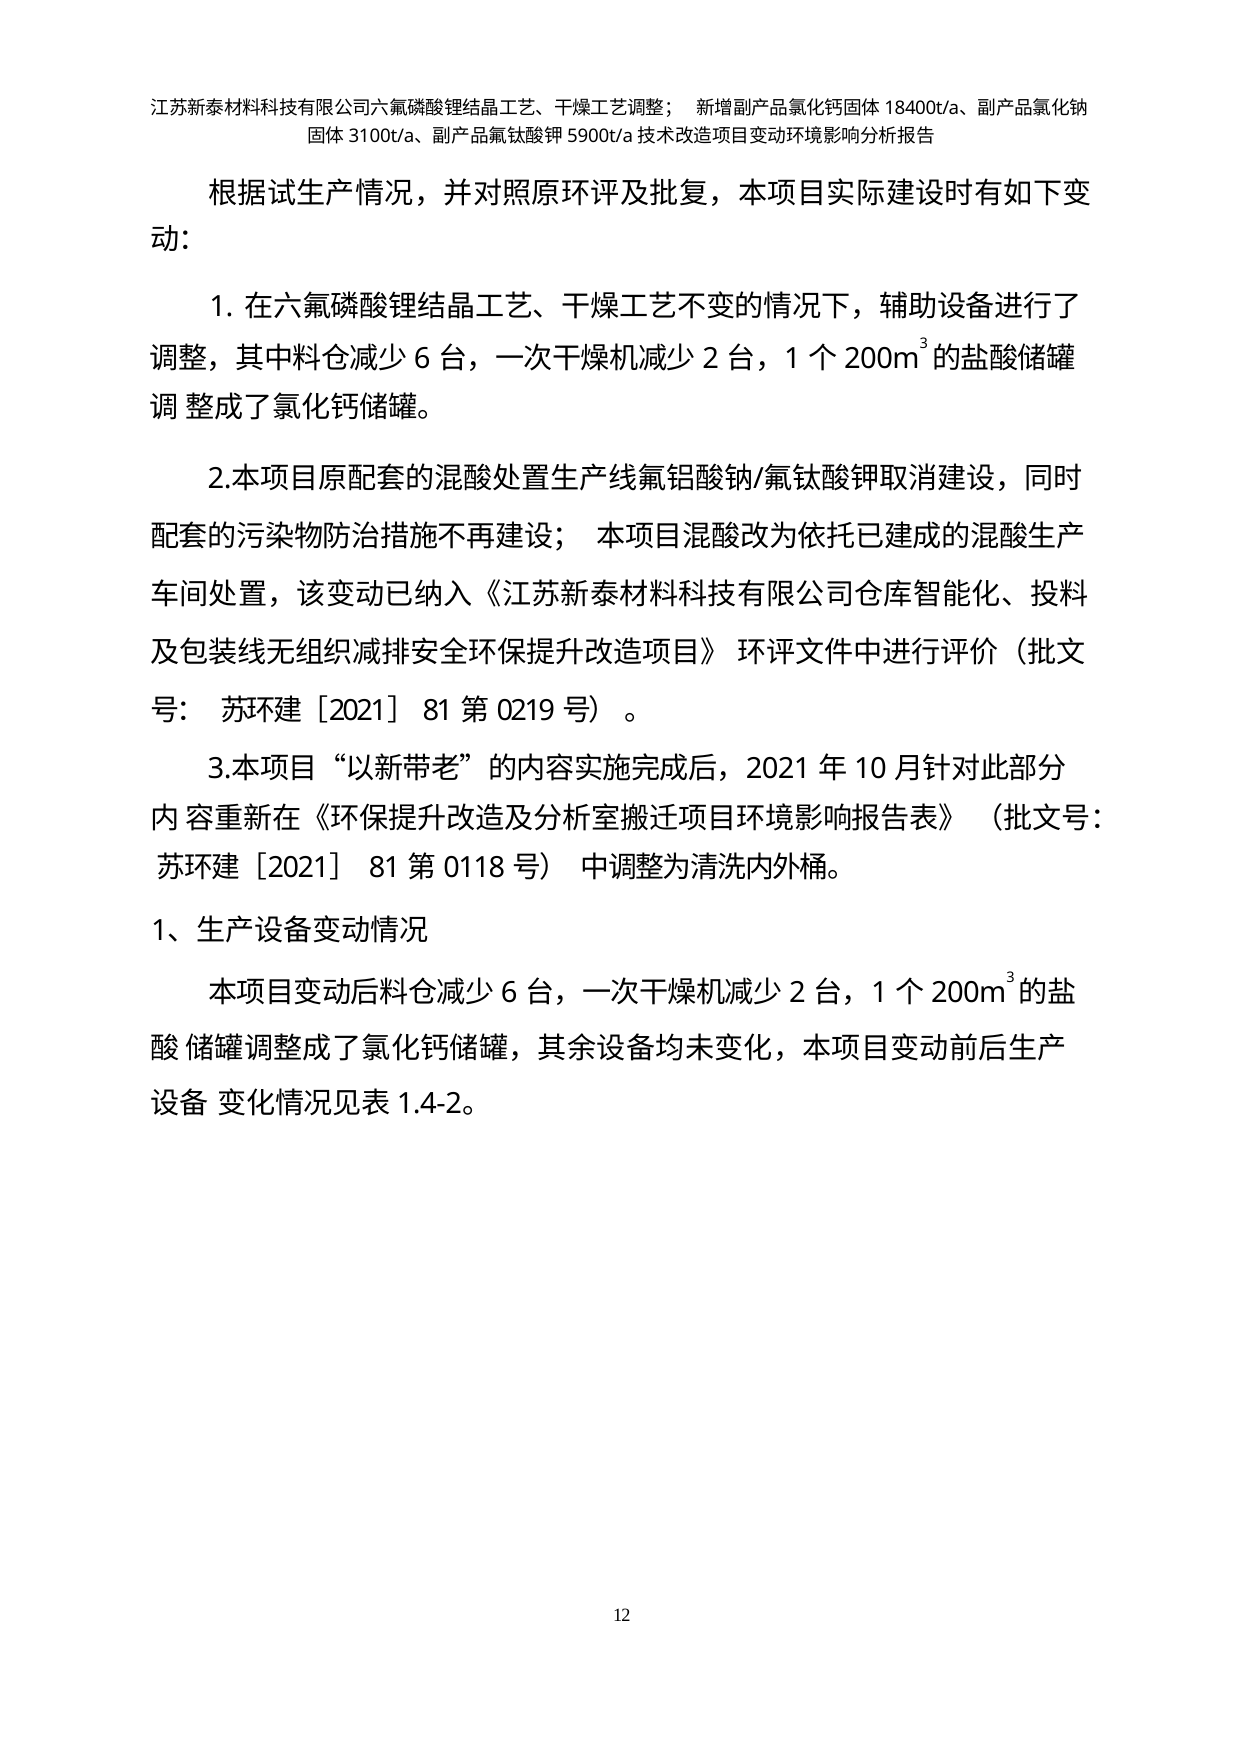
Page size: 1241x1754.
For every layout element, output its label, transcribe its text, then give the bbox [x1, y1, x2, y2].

text 1、生产设备变动情况 [149, 914, 1093, 947]
text 本项目变动后料仓减少 6 台，一次干燥机减少 2 台，1 个 200m3 的盐酸 储罐调整成了氯化钙储罐，其余设备均未变化，本项目变动前后生产设备 变化情况见表 1.4-2。 [150, 967, 1093, 1122]
text 1. 在六氟磷酸锂结晶工艺、干燥工艺不变的情况下，辅助设备进行了 调整，其中料仓减少 6 台，一次干燥机减少 2 台，1 个 200m3 的盐酸储罐调 整成了氯化钙储罐。 [149, 283, 1093, 426]
text 2.本项目原配套的混酸处置生产线氟铝酸钠/氟钛酸钾取消建设，同时 配套的污染物防治措施不再建设； 本项目混酸改为依托已建成的混酸生产 车间处置，该变动已纳入《江苏新泰材料科技有限公司仓库智能化、投料 及包装线无组织减排安全环保提升改造项目》 环评文件中进行评价（批文 号： 苏环建［2021］ 81 第 0219 号） 。 [150, 455, 1093, 729]
text 江苏新泰材料科技有限公司六氟磷酸锂结晶工艺、干燥工艺调整； 新增副产品氯化钙固体 18400t/a、副产品氯化钠 固体 3100t/a、副产品氟钛酸钾 5900t/a 技术改造项目变动环境影响分析报告 [151, 93, 1091, 148]
text 3.本项目“以新带老”的内容实施完成后，2021 年 10 月针对此部分内 容重新在《环保提升改造及分析室搬迁项目环境影响报告表》 （批文号： 苏环建［2021］ 81 第 0118 号） 中调整为清洗内外桶。 [150, 745, 1093, 886]
text 根据试生产情况，并对照原环评及批复，本项目实际建设时有如下变 动： [150, 169, 1093, 257]
